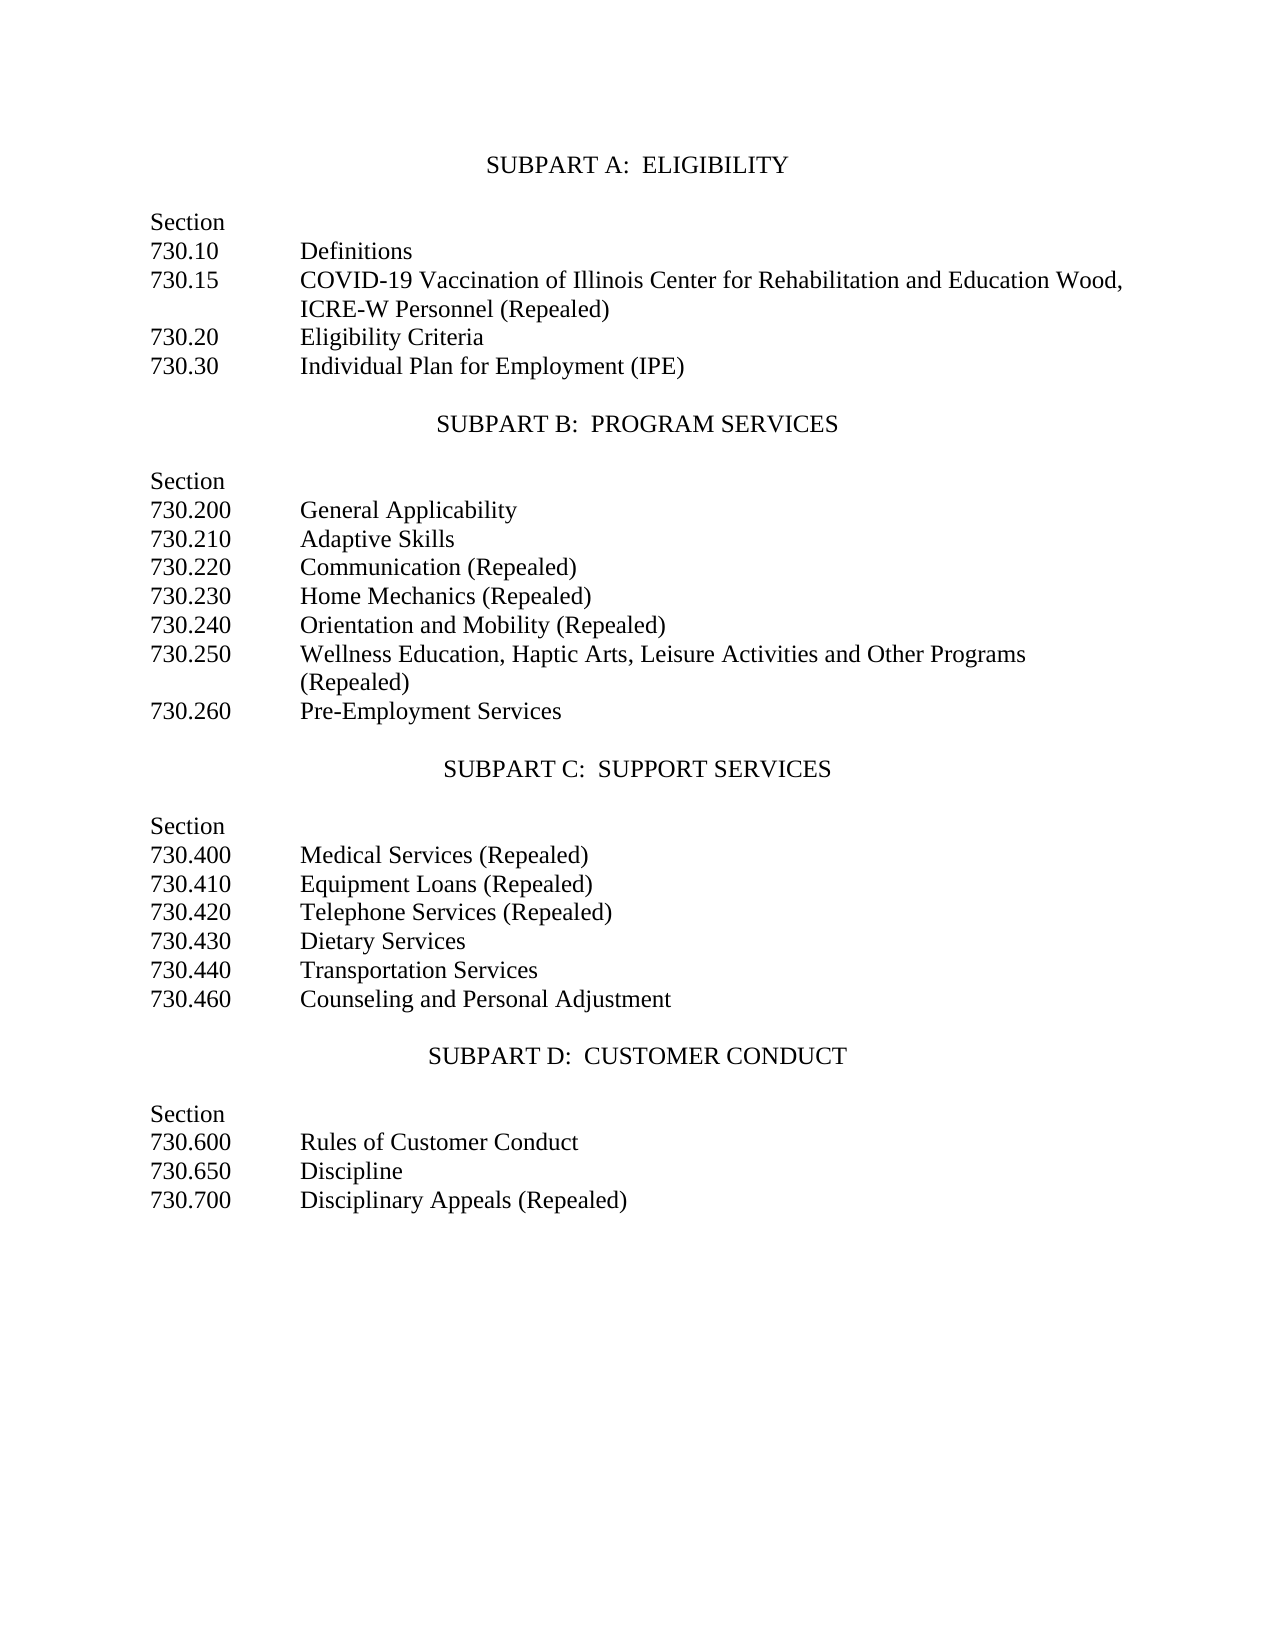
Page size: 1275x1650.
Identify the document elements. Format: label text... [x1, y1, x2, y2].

text 730.20 Eligibility Criteria [150, 322, 1125, 351]
text 730.240 Orientation and Mobility (Repealed) [150, 610, 1125, 639]
text 730.650 Discipline [150, 1156, 1125, 1185]
text 730.410 Equipment Loans (Repealed) [150, 869, 1125, 897]
text 730.400 Medical Services (Repealed) [150, 840, 1125, 869]
text 730.460 Counseling and Personal Adjustment [150, 984, 1125, 1012]
text 730.200 General Applicability [150, 495, 1125, 524]
text 730.420 Telephone Services (Repealed) [150, 897, 1125, 926]
text Section [150, 1099, 1125, 1127]
text 730.430 Dietary Services [150, 926, 1125, 955]
text SUBPART B: PROGRAM SERVICES [150, 409, 1125, 437]
text Section [150, 466, 1125, 495]
text 730.260 Pre-Employment Services [150, 696, 1125, 725]
text 730.210 Adaptive Skills [150, 524, 1125, 552]
text 730.230 Home Mechanics (Repealed) [150, 581, 1125, 610]
text Section [150, 207, 1125, 236]
text 730.600 Rules of Customer Conduct [150, 1127, 1125, 1156]
text Section [150, 811, 1125, 840]
text 730.250 Wellness Education, Haptic Arts, Leisure Activities and Other Programs (Repealed) [150, 639, 1125, 696]
text 730.30 Individual Plan for Employment (IPE) [150, 351, 1125, 380]
text SUBPART C: SUPPORT SERVICES [150, 754, 1125, 782]
text 730.10 Definitions [150, 236, 1125, 265]
text 730.700 Disciplinary Appeals (Repealed) [150, 1185, 1125, 1214]
text SUBPART A: ELIGIBILITY [150, 150, 1125, 179]
text 730.15 COVID-19 Vaccination of Illinois Center for Rehabilitation and Education Wood, ICRE-W Personnel (Repealed) [150, 265, 1125, 322]
text 730.440 Transportation Services [150, 955, 1125, 984]
text SUBPART D: CUSTOMER CONDUCT [150, 1041, 1125, 1070]
text 730.220 Communication (Repealed) [150, 552, 1125, 581]
